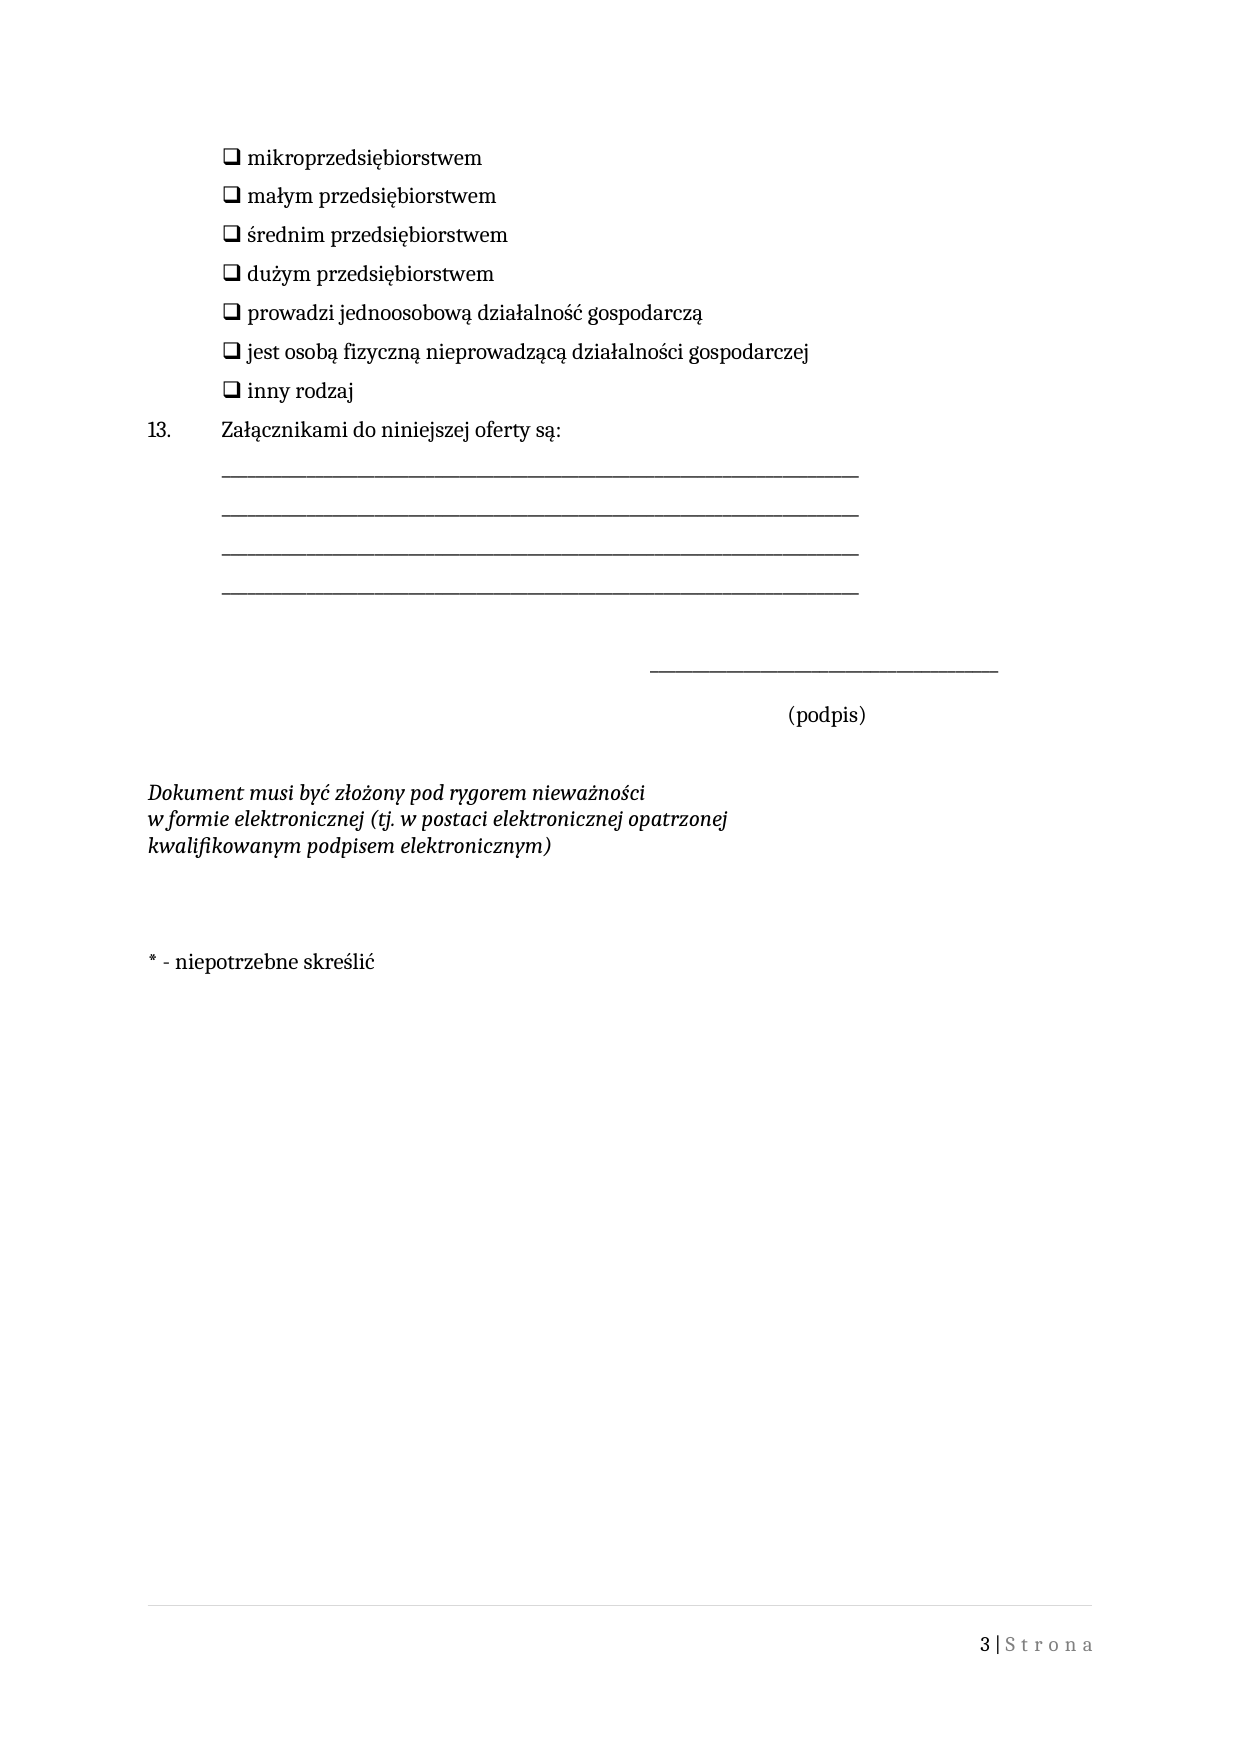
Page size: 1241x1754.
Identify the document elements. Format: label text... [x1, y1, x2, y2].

text dużym przedsiębiorstwem [222, 261, 1092, 287]
text prowadzi jednoosobową działalność gospodarczą [222, 300, 1092, 326]
text ___________________________________________________________________________ [222, 572, 1092, 598]
text * - niepotrzebne skreślić [148, 949, 1092, 976]
text małym przedsiębiorstwem [222, 183, 1092, 209]
text średnim przedsiębiorstwem [222, 222, 1092, 248]
text mikroprzedsiębiorstwem [222, 144, 1092, 171]
text Dokument musi być złożony pod rygorem nieważności w formie elektronicznej (tj. w postaci elektronicznej opatrzonej kwalifikowanym podpisem elektronicznym) [148, 780, 1092, 859]
text inny rodzaj [222, 377, 1092, 404]
list Załącznikami do niniejszej oferty są: [148, 416, 1092, 443]
text ___________________________________________________________________________ [222, 494, 1092, 520]
text ___________________________________________________________________________ [222, 455, 1092, 482]
text _________________________________________ (podpis) [561, 649, 1092, 728]
text ___________________________________________________________________________ [222, 533, 1092, 559]
text jest osobą fizyczną nieprowadzącą działalności gospodarczej [222, 339, 1092, 365]
